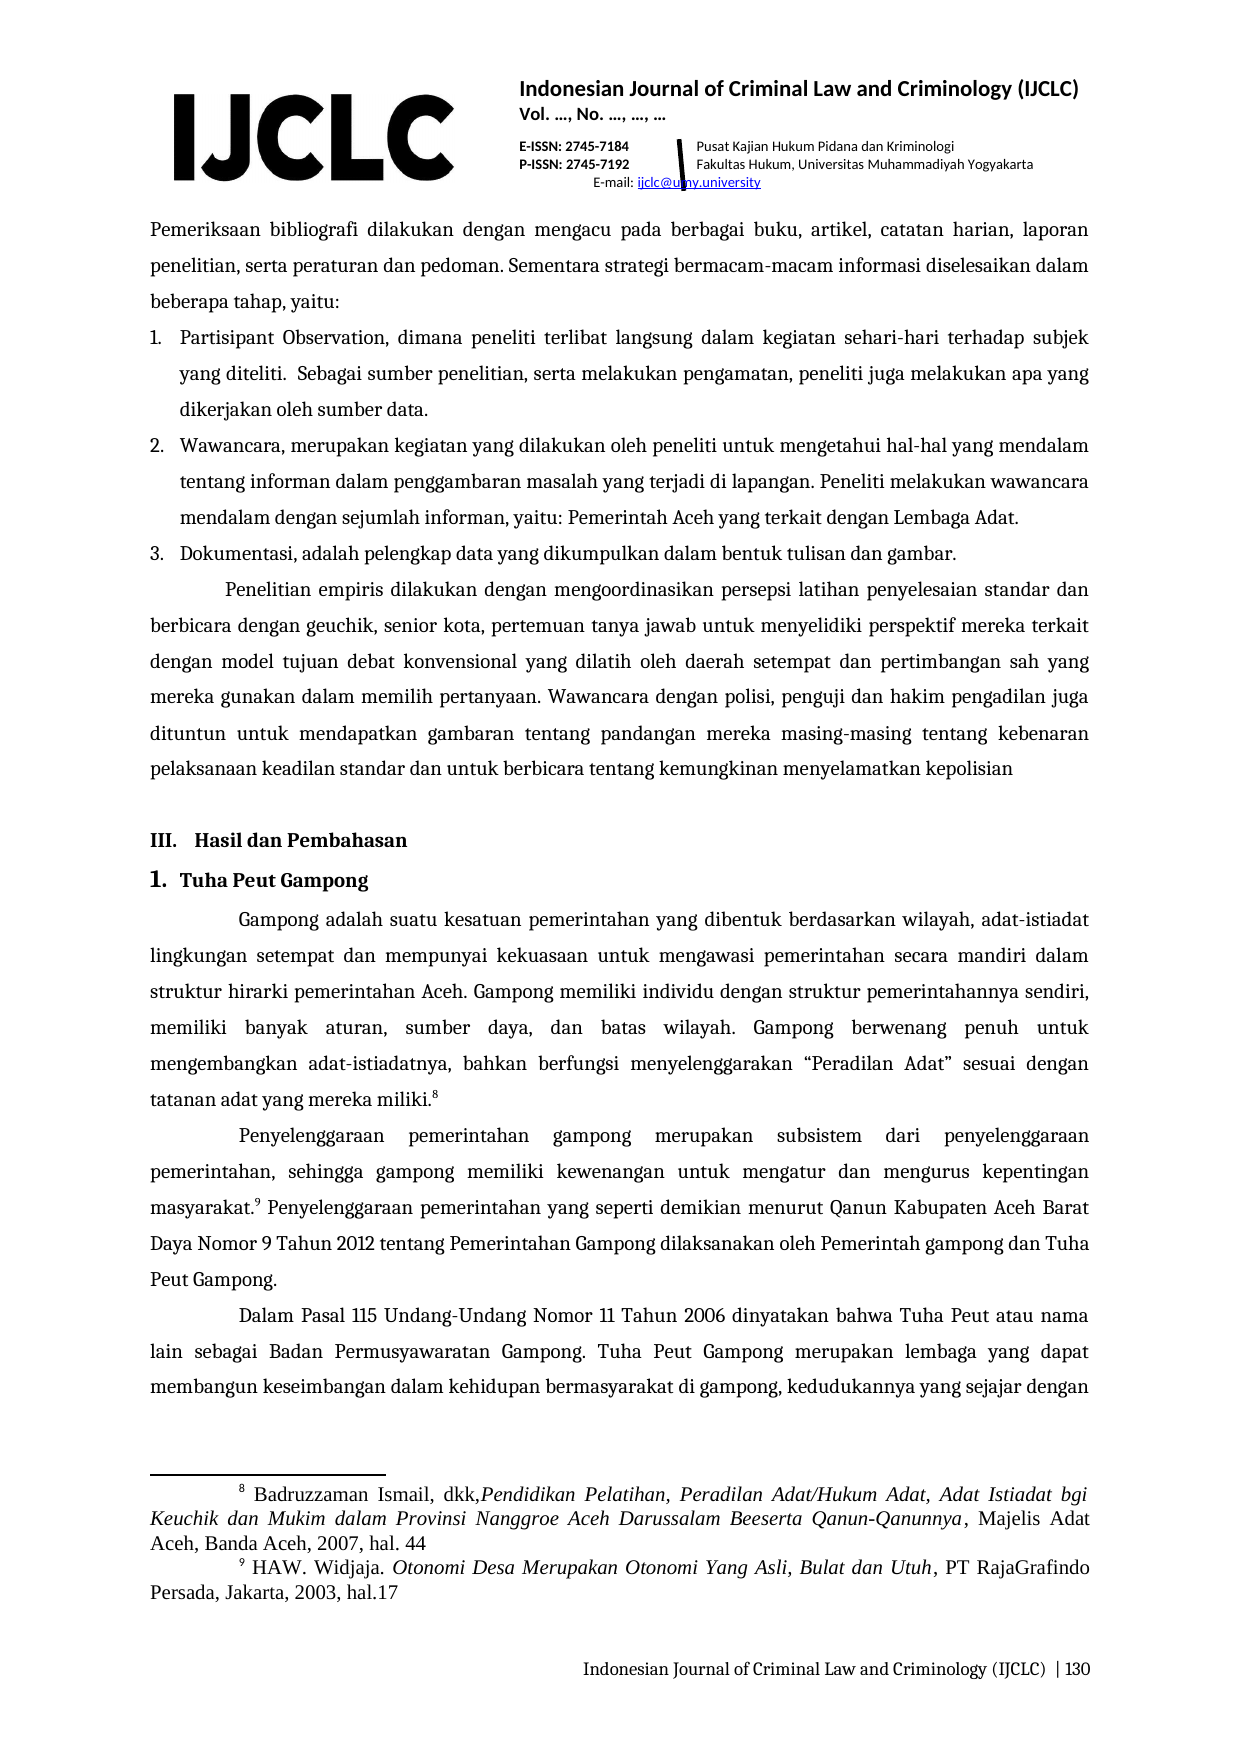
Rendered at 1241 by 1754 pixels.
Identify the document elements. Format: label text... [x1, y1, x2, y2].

text Gampong adalah suatu kesatuan pemerintahan yang dibentuk berdasarkan wilayah, adat-istiadat lingkungan setempat dan mempunyai kekuasaan untuk mengawasi pemerintahan secara mandiri dalam struktur hirarki pemerintahan Aceh. Gampong memiliki individu dengan struktur pemerintahannya sendiri, memiliki banyak aturan, sumber daya, dan batas wilayah. Gampong berwenang penuh untuk mengembangkan adat-istiadatnya, bahkan berfungsi menyelenggarakan “Peradilan Adat” sesuai dengan tatanan adat yang mereka miliki. [150, 908, 1090, 1112]
list Tuha Peut Gampong [150, 865, 1090, 894]
picture [173, 94, 455, 183]
list Dokumentasi, adalah pelengkap data yang dikumpulkan dalam bentuk tulisan dan gambar. [150, 541, 1090, 565]
text Penelitian empiris dilakukan dengan mengoordinasikan persepsi latihan penyelesaian standar dan berbicara dengan geuchik, senior kota, pertemuan tanya jawab untuk menyelidiki perspektif mereka terkait dengan model tujuan debat konvensional yang dilatih oleh daerah setempat dan pertimbangan sah yang mereka gunakan dalam memilih pertanyaan. Wawancara dengan polisi, penguji dan hakim pengadilan juga dituntun untuk mendapatkan gambaran tentang pandangan mereka masing-masing tentang kebenaran pelaksanaan keadilan standar dan untuk berbicara tentang kemungkinan menyelamatkan kepolisian [150, 577, 1090, 781]
list Wawancara, merupakan kegiatan yang dilakukan oleh peneliti untuk mengetahui hal-hal yang mendalam tentang informan dalam penggambaran masalah yang terjadi di lapangan. Peneliti melakukan wawancara mendalam dengan sejumlah informan, yaitu: Pemerintah Aceh yang terkait dengan Lembaga Adat. [150, 434, 1090, 529]
list Partisipant Observation, dimana peneliti terlibat langsung dalam kegiatan sehari-hari terhadap subjek yang diteliti. Sebagai sumber penelitian, serta melakukan pengamatan, peneliti juga melakukan apa yang dikerjakan oleh sumber data. [150, 326, 1090, 422]
text Penyelenggaraan pemerintahan gampong merupakan subsistem dari penyelenggaraan pemerintahan, sehingga gampong memiliki kewenangan untuk mengatur dan mengurus kepentingan masyarakat. Penyelenggaraan pemerintahan yang seperti demikian menurut Qanun Kabupaten Aceh Barat Daya Nomor 9 Tahun 2012 tentang Pemerintahan Gampong dilaksanakan oleh Pemerintah gampong dan Tuha Peut Gampong. [150, 1124, 1090, 1291]
list Hasil dan Pembahasan [150, 829, 1090, 853]
